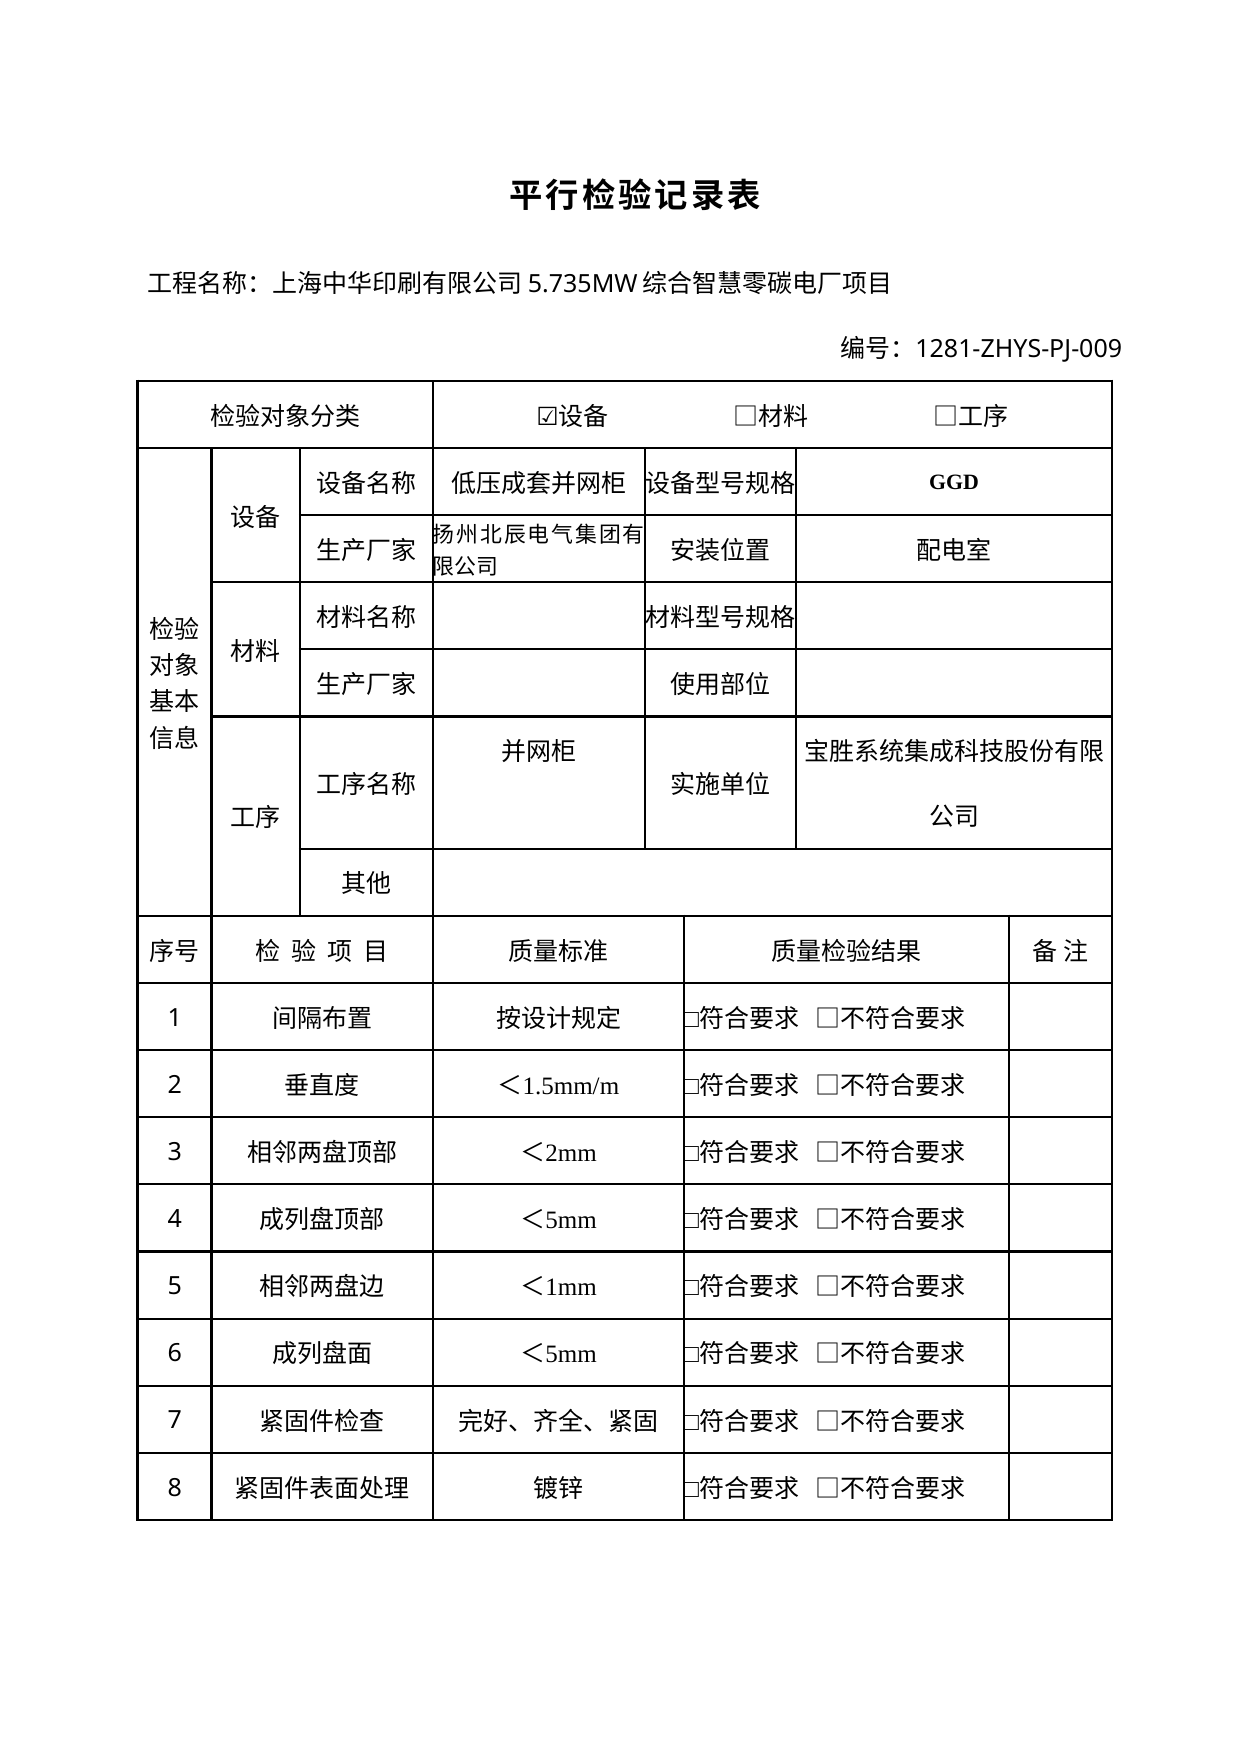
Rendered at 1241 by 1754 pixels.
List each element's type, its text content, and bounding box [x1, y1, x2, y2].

table_cell 8 [139, 1454, 210, 1519]
table_cell [434, 650, 644, 715]
table_cell 质量检验结果 [685, 917, 1008, 982]
table_cell 相邻两盘边 [213, 1253, 432, 1317]
table_cell □符合要求 □不符合要求 [685, 1118, 1008, 1183]
table_cell □符合要求 □不符合要求 [685, 1051, 1008, 1116]
table_cell ＜1.5mm/m [434, 1051, 683, 1116]
table_cell [1010, 984, 1111, 1049]
table_cell 间隔布置 [213, 984, 432, 1049]
table_cell [797, 650, 1111, 715]
table_cell 序号 [139, 917, 210, 982]
table_cell 设备名称 [301, 449, 432, 514]
table_cell 成列盘顶部 [213, 1185, 432, 1250]
table_cell 扬州北辰电气集团有限公司 [434, 516, 644, 581]
table_cell 检 验 项 目 [213, 917, 432, 982]
table_cell [1010, 1185, 1111, 1250]
table_cell GGD [797, 449, 1111, 514]
table_cell 配电室 [797, 516, 1111, 581]
table_cell 实施单位 [646, 718, 795, 847]
table_cell 紧固件检查 [213, 1387, 432, 1452]
table_cell 生产厂家 [301, 516, 432, 581]
table_cell □符合要求 □不符合要求 [685, 1253, 1008, 1317]
table_cell □符合要求 □不符合要求 [685, 1387, 1008, 1452]
table_cell 材料型号规格 [646, 583, 795, 648]
table_cell 备 注 [1010, 917, 1111, 982]
table_cell □符合要求 □不符合要求 [685, 1185, 1008, 1250]
table_cell [797, 583, 1111, 648]
table_cell ＜5mm [434, 1320, 683, 1384]
table_cell 按设计规定 [434, 984, 683, 1049]
table_cell 4 [139, 1185, 210, 1250]
table_cell 垂直度 [213, 1051, 432, 1116]
table_cell 材料 [213, 583, 299, 715]
table_cell 2 [139, 1051, 210, 1116]
table_cell 质量标准 [434, 917, 683, 982]
table_cell 1 [139, 984, 210, 1049]
table_cell 并网柜 [434, 718, 644, 847]
table_cell ＜5mm [434, 1185, 683, 1250]
table_cell 低压成套并网柜 [434, 449, 644, 514]
table_cell [434, 850, 1111, 914]
table_cell ＜2mm [434, 1118, 683, 1183]
table_cell 完好、齐全、紧固 [434, 1387, 683, 1452]
table_cell 设备型号规格 [646, 449, 795, 514]
table_cell □符合要求 □不符合要求 [685, 984, 1008, 1049]
table_cell [1010, 1387, 1111, 1452]
table_cell 设备 [213, 449, 299, 581]
table_cell 检验对象基本信息 [139, 449, 210, 914]
table_cell [434, 583, 644, 648]
table_cell 7 [139, 1387, 210, 1452]
table_cell [1010, 1118, 1111, 1183]
text 工程名称：上海中华印刷有限公司5.735MW综合智慧零碳电厂项目 [148, 249, 1122, 314]
table_cell 工序 [213, 718, 299, 914]
table_cell 5 [139, 1253, 210, 1317]
table_cell 宝胜系统集成科技股份有限公司 [797, 718, 1111, 847]
text 编号：1281-ZHYS-PJ-009 [148, 314, 1122, 379]
table_cell 紧固件表面处理 [213, 1454, 432, 1519]
text 平行检验记录表 [148, 161, 1122, 226]
table_cell 3 [139, 1118, 210, 1183]
table_cell 相邻两盘顶部 [213, 1118, 432, 1183]
table_cell 使用部位 [646, 650, 795, 715]
table_cell □符合要求 □不符合要求 [685, 1320, 1008, 1384]
table_cell [1010, 1253, 1111, 1317]
table_cell 生产厂家 [301, 650, 432, 715]
table_cell 其他 [301, 850, 432, 914]
table_cell 成列盘面 [213, 1320, 432, 1384]
table_header 检验对象分类 [139, 382, 432, 447]
table_cell [1010, 1454, 1111, 1519]
table_cell □符合要求 □不符合要求 [685, 1454, 1008, 1519]
table_cell 工序名称 [301, 718, 432, 847]
table_cell 镀锌 [434, 1454, 683, 1519]
table_cell [1010, 1051, 1111, 1116]
table_cell 材料名称 [301, 583, 432, 648]
table_cell ＜1mm [434, 1253, 683, 1317]
table_cell 安装位置 [646, 516, 795, 581]
table_header ☑设备 □材料 □工序 [434, 382, 1111, 447]
table_cell [1010, 1320, 1111, 1384]
table_cell 6 [139, 1320, 210, 1384]
